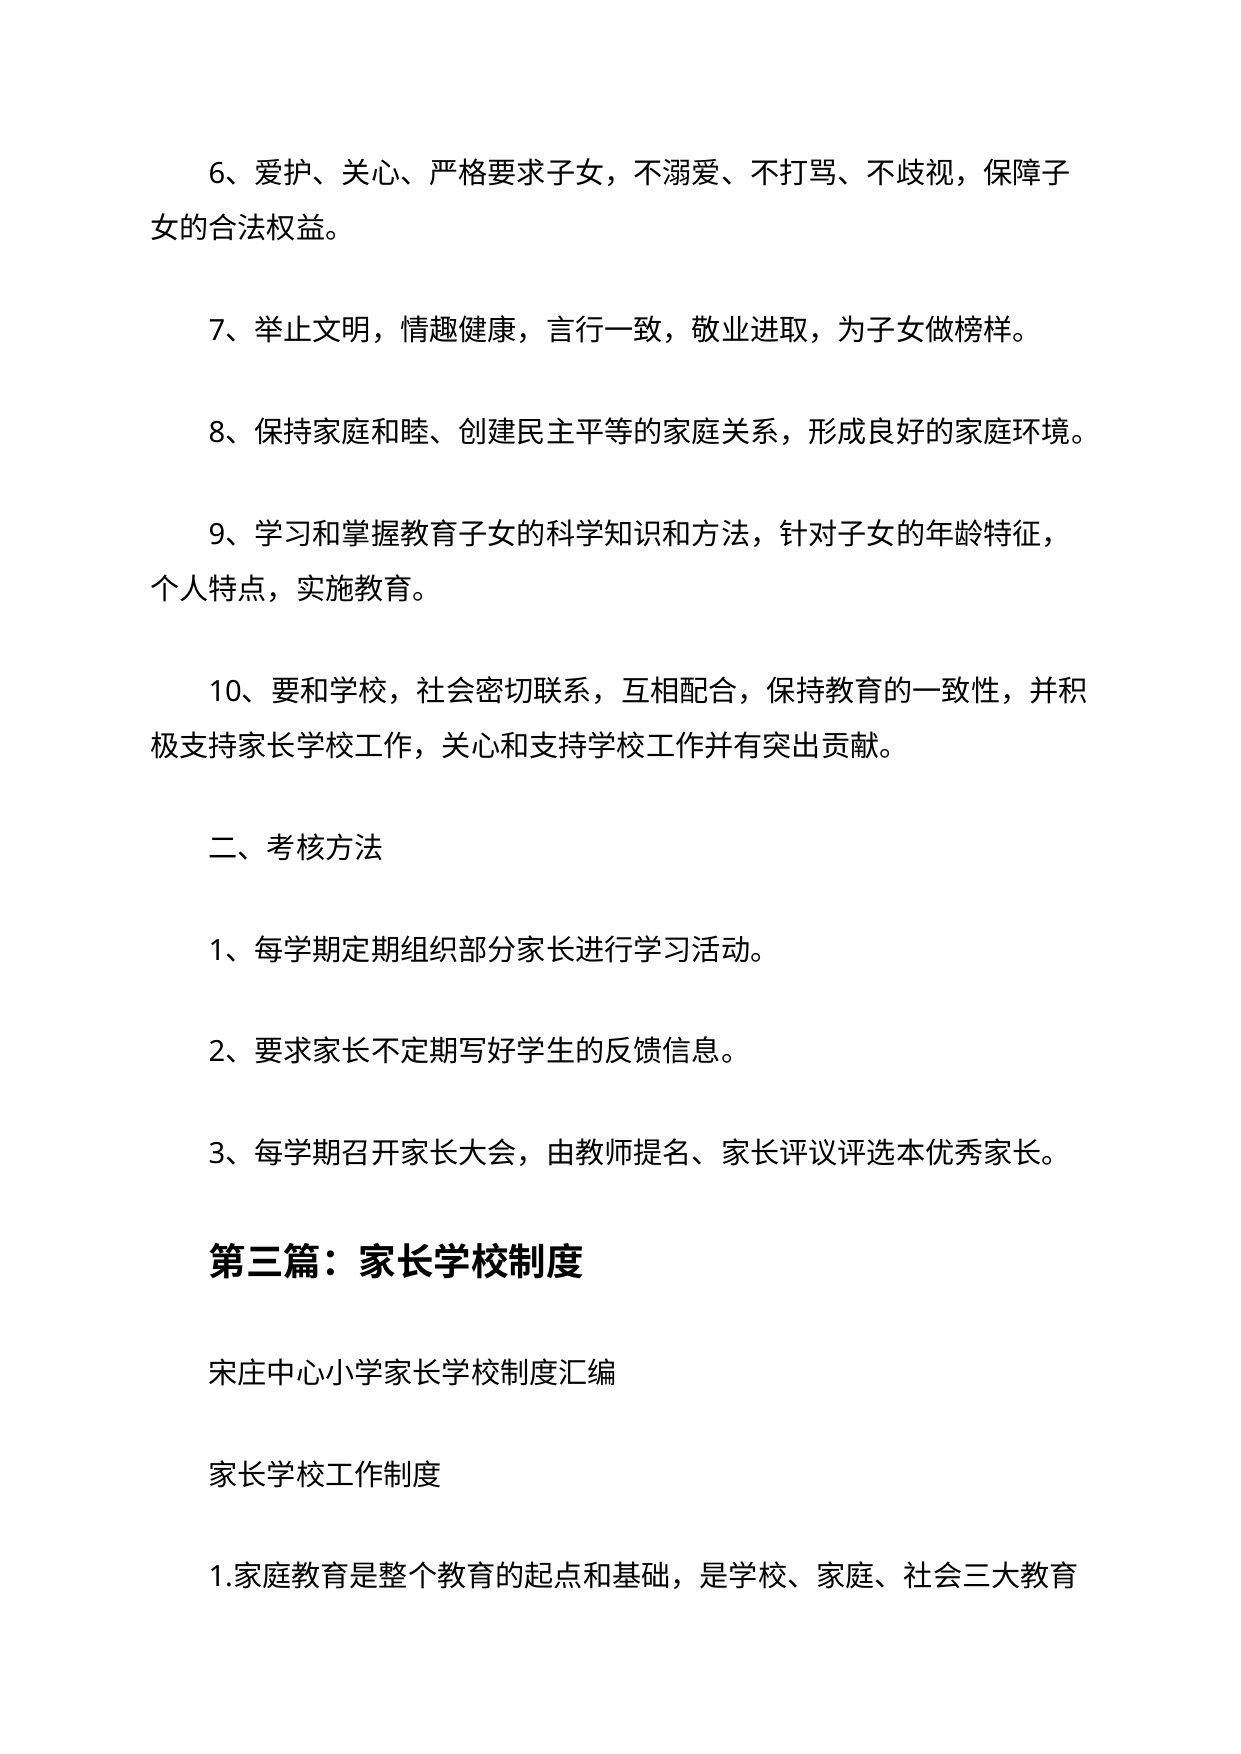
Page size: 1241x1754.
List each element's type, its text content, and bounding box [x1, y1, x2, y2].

text 10、要和学校，社会密切联系，互相配合，保持教育的一致性，并积极支持家长学校工作，关心和支持学校工作并有突出贡献。 [150, 667, 1090, 765]
text 家长学校工作制度 [150, 1451, 1090, 1493]
text 2、要求家长不定期写好学生的反馈信息。 [150, 1028, 1090, 1070]
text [150, 1553, 1090, 1595]
text 3、每学期召开家长大会，由教师提名、家长评议评选本优秀家长。 [150, 1130, 1090, 1172]
text 9、学习和掌握教育子女的科学知识和方法，针对子女的年龄特征，个人特点，实施教育。 [150, 511, 1090, 608]
text 7、举止文明，情趣健康，言行一致，敬业进取，为子女做榜样。 [150, 307, 1090, 349]
text 8、保持家庭和睦、创建民主平等的家庭关系，形成良好的家庭环境。 [150, 409, 1090, 451]
text 1、每学期定期组织部分家长进行学习活动。 [150, 926, 1090, 968]
text 宋庄中心小学家长学校制度汇编 [150, 1349, 1090, 1392]
text 第三篇：家长学校制度 [150, 1232, 1090, 1286]
text 6、爱护、关心、严格要求子女，不溺爱、不打骂、不歧视，保障子女的合法权益。 [150, 150, 1090, 247]
text 二、考核方法 [150, 824, 1090, 867]
